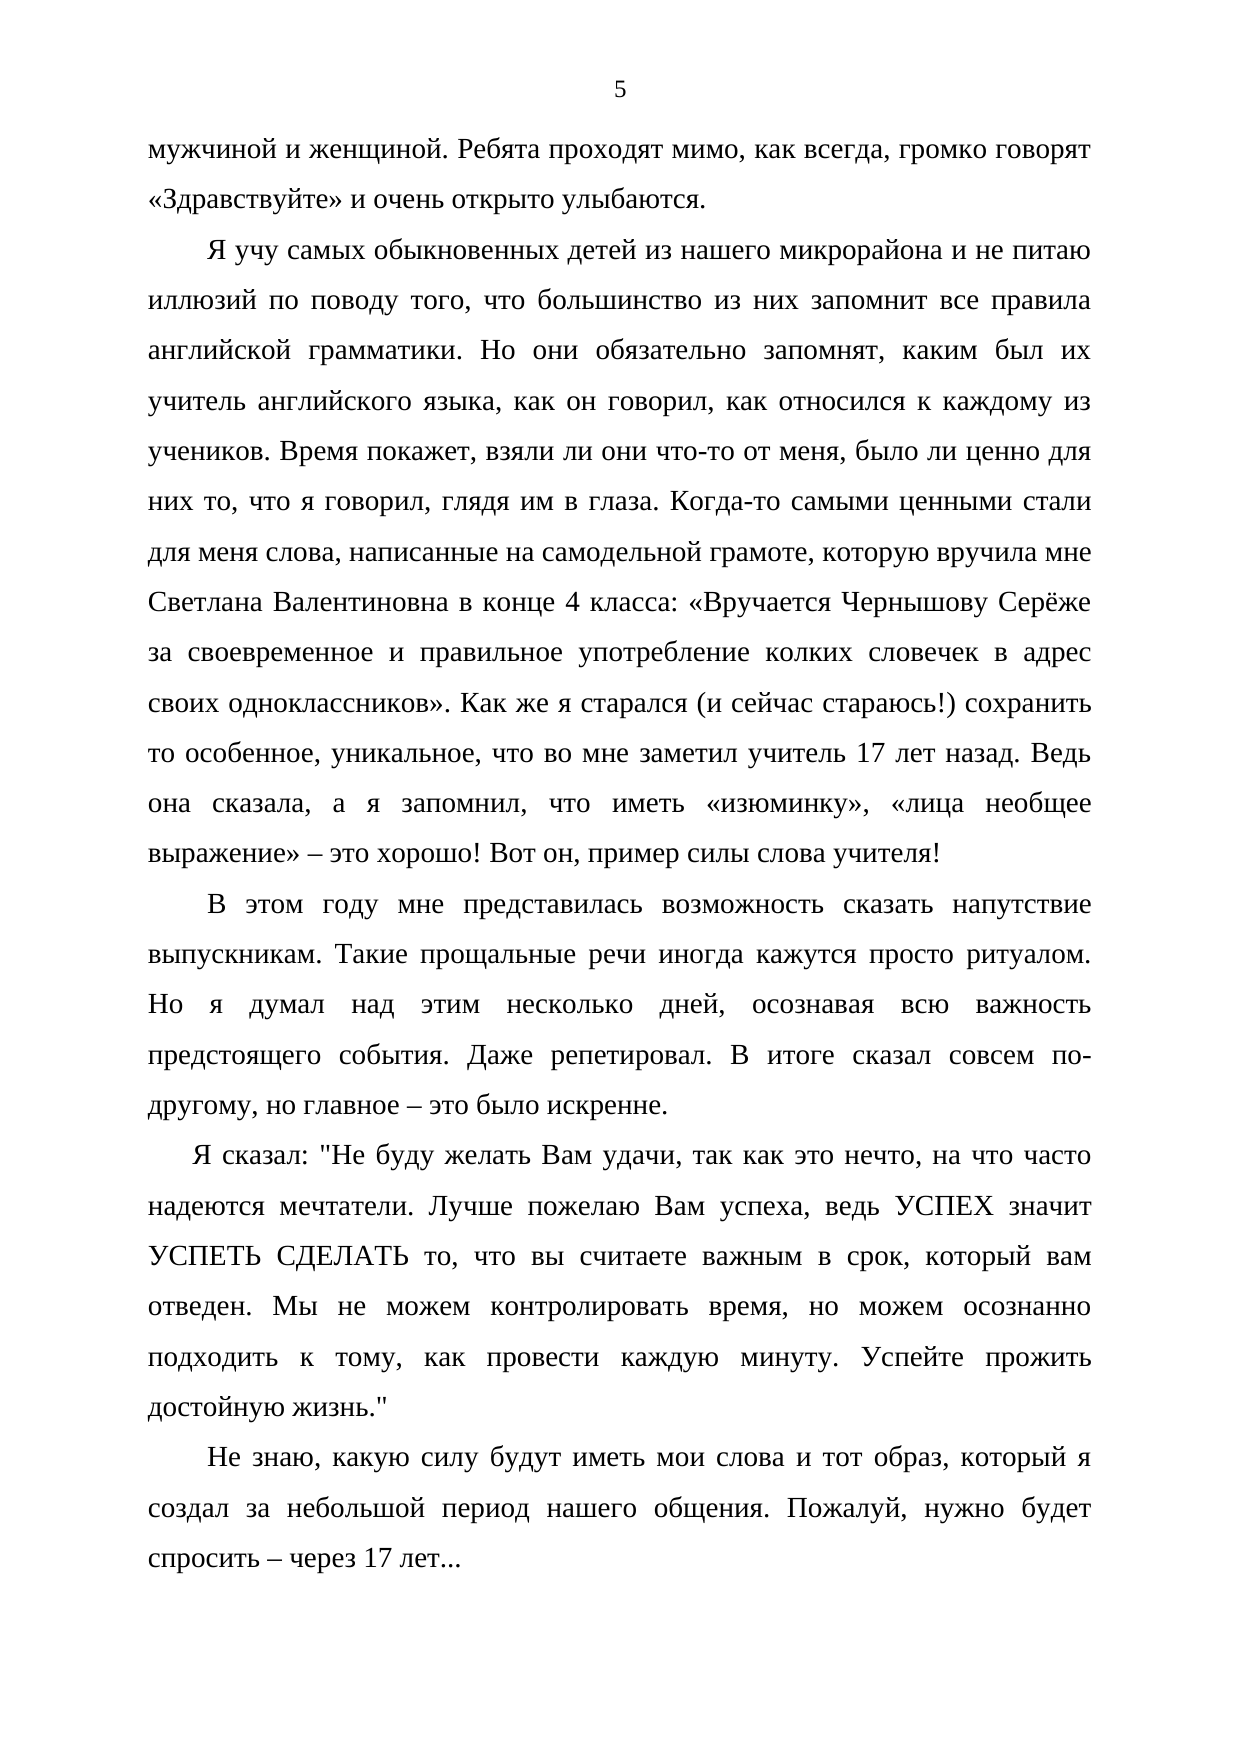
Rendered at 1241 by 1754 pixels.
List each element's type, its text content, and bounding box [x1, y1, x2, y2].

text Я учу самых обыкновенных детей из нашего микрорайона и не питаю иллюзий по поводу того, что большинство из них запомнит все правила английской грамматики. Но они обязательно запомнят, каким был их учитель английского языка, как он говорил, как относился к каждому из учеников. Время покажет, взяли ли они что-то от меня, было ли ценно для них то, что я говорил, глядя им в глаза. Когда-то самыми ценными стали для меня слова, написанные на самодельной грамоте, которую вручила мне Светлана Валентиновна в конце 4 класса: «Вручается Чернышову Серёже за своевременное и правильное употребление колких словечек в адрес своих одноклассников». Как же я старался (и сейчас стараюсь!) сохранить то особенное, уникальное, что во мне заметил учитель 17 лет назад. Ведь она сказала, а я запомнил, что иметь «изюминку», «лица необщее выражение» – это хорошо! Вот он, пример силы слова учителя! [148, 232, 1092, 869]
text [148, 131, 1092, 215]
text В этом году мне представилась возможность сказать напутствие выпускникам. Такие прощальные речи иногда кажутся просто ритуалом. Но я думал над этим несколько дней, осознавая всю важность предстоящего события. Даже репетировал. В итоге сказал совсем по-другому, но главное – это было искренне. [148, 886, 1092, 1121]
text Не знаю, какую силу будут иметь мои слова и тот образ, который я создал за небольшой период нашего общения. Пожалуй, нужно будет спросить – через 17 лет... [148, 1439, 1092, 1573]
text Я сказал: "Не буду желать Вам удачи, так как это нечто, на что часто надеются мечтатели. Лучше пожелаю Вам успеха, ведь УСПЕХ значит УСПЕТЬ СДЕЛАТЬ то, что вы считаете важным в срок, который вам отведен. Мы не можем контролировать время, но можем осознанно подходить к тому, как провести каждую минуту. Успейте прожить достойную жизнь." [148, 1137, 1092, 1423]
